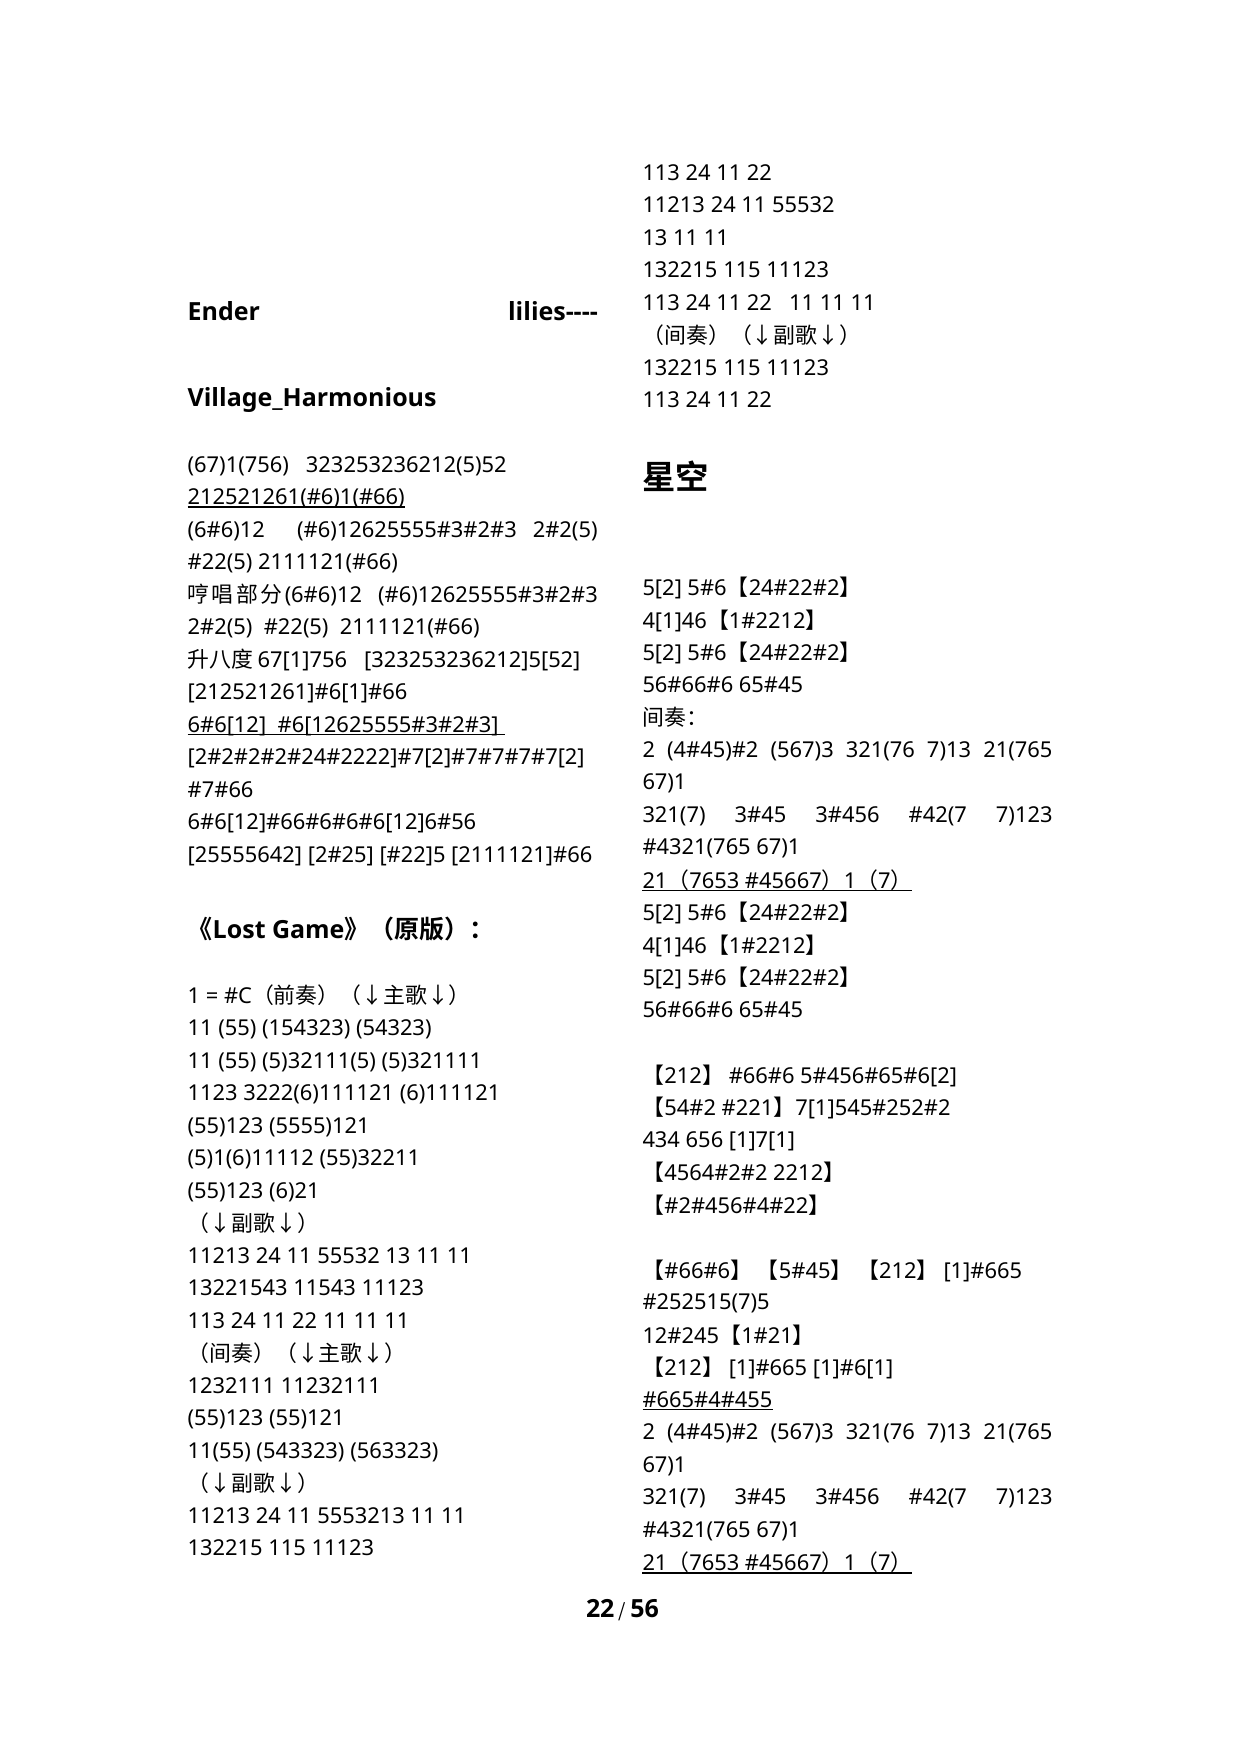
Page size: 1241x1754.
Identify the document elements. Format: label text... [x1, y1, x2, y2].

text 6#6[12]#66#6#6#6[12]6#56 [25555642] [2#25] [#22]5 [2111121]#66 [187, 805, 598, 870]
text [212521261]#6[1]#66 [187, 675, 598, 707]
text 21（7653 #45667）1（7） [642, 1545, 1053, 1577]
text (55)123 (6)21 [187, 1173, 598, 1206]
text 321(7) 3#45 3#456 #42(7 7)123 #4321(765 67)1 [642, 797, 1053, 862]
text 132215 115 11123 [187, 1531, 598, 1563]
text 哼唱部分(6#6)12 (#6)12625555#3#2#3 2#2(5) #22(5) 2111121(#66) [187, 577, 598, 642]
text 11(55) (543323) (563323) [187, 1433, 598, 1466]
text 11 (55) (154323) (54323) [187, 1011, 598, 1043]
text 间奏： [642, 700, 1053, 732]
text 113 24 11 22 11 11 11 [642, 286, 1053, 318]
text 132215 115 11123 [642, 351, 1053, 383]
text 11213 24 11 55532 13 11 11 [187, 1238, 598, 1271]
text [2#2#2#2#24#2222]#7[2]#7#7#7#7[2]#7#66 [187, 740, 598, 805]
text (55)123 (55)121 [187, 1401, 598, 1433]
text (67)1(756) 323253236212(5)52 [187, 447, 598, 480]
text （间奏）（↓主歌↓） [187, 1336, 598, 1368]
text 2 (4#45)#2 (567)3 321(76 7)13 21(765 67)1 [642, 1415, 1053, 1480]
text 6#6[12] #6[12625555#3#2#3] [187, 707, 598, 740]
text 2 (4#45)#2 (567)3 321(76 7)13 21(765 67)1 [642, 732, 1053, 797]
text 11213 24 11 55532 [642, 188, 1053, 221]
text 11213 24 11 5553213 11 11 [187, 1498, 598, 1531]
subtitle 《Lost Game》（原版）： [187, 895, 598, 960]
text 1123 3222(6)111121 (6)111121 [187, 1076, 598, 1108]
text (6#6)12 (#6)12625555#3#2#3 2#2(5) #22(5) 2111121(#66) [187, 512, 598, 577]
text （间奏）（↓副歌↓） [642, 318, 1053, 351]
subtitle Ender lilies----Village_Harmonious [187, 278, 598, 429]
text 113 24 11 22 11 11 11 [187, 1303, 598, 1336]
text 5[2] 5#6【24#22#2】 4[1]46【1#2212】 5[2] 5#6【24#22#2】 56#66#6 65#45 [642, 570, 1053, 700]
text 321(7) 3#45 3#456 #42(7 7)123 #4321(765 67)1 [642, 1480, 1053, 1545]
text 132215 115 11123 [642, 253, 1053, 286]
text 13221543 11543 11123 [187, 1271, 598, 1303]
text (55)123 (5555)121 [187, 1108, 598, 1141]
text 212521261(#6)1(#66) [187, 480, 598, 512]
text (5)1(6)11112 (55)32211 [187, 1141, 598, 1173]
text 113 24 11 22 [642, 383, 1053, 416]
text 1232111 11232111 [187, 1368, 598, 1401]
text 113 24 11 22 [642, 156, 1053, 188]
text 13 11 11 [642, 221, 1053, 253]
text 【212】 #66#6 5#456#65#6[2] 【54#2 #221】7[1]545#252#2 434 656 [1]7[1] 【4564#2#2 2212】 【#2#456#4#22】 【#66#6】 【5#45】 【212】 [1]#665 #252515(7)5 12#245【1#21】 【212】 [1]#665 [1]#6[1] #665#4#455 [642, 1025, 1053, 1415]
text 21（7653 #45667）1（7） [642, 862, 1053, 895]
text 5[2] 5#6【24#22#2】 4[1]46【1#2212】 5[2] 5#6【24#22#2】 56#66#6 65#45 [642, 895, 1053, 1025]
text 升八度67[1]756 [323253236212]5[52] [187, 642, 598, 675]
subtitle 星空 [642, 443, 1053, 508]
text （↓副歌↓） [187, 1466, 598, 1498]
text （↓副歌↓） [187, 1206, 598, 1238]
text 1 = #C（前奏）（↓主歌↓） [187, 978, 598, 1011]
text 11 (55) (5)32111(5) (5)321111 [187, 1043, 598, 1076]
